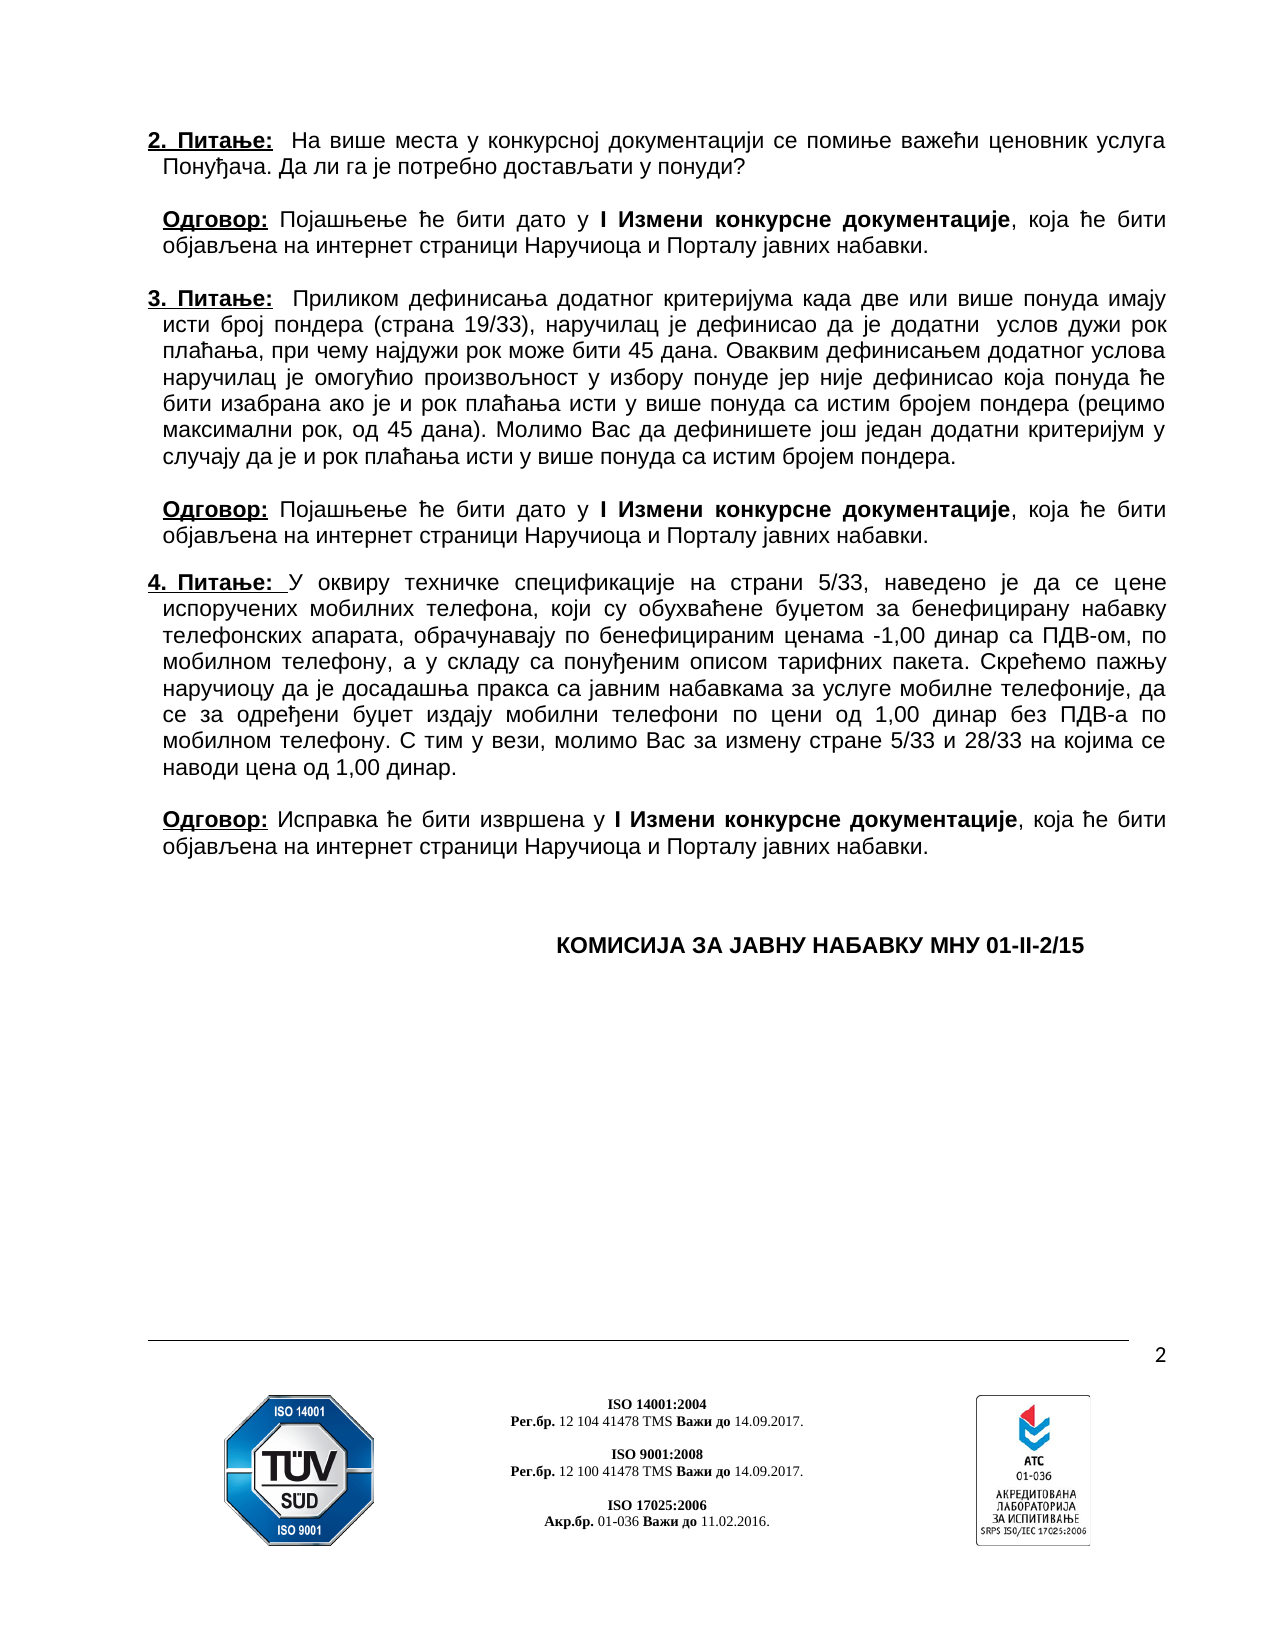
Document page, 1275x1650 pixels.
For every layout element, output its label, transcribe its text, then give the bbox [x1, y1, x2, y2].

list Питање: На више места у конкурсној документацији се помиње важећи ценовник услуга Понуђача. Да ли га је потребно достављати у понуди? [148, 127, 1167, 179]
text Одговор: Појашњење ће бити дато у I Измени конкурсне документације, која ће бити објављена на интернет страници Наручиоца и Порталу јавних набавки. [162, 496, 1167, 548]
list Питање: Приликом дефинисања додатног критеријума када две или више понуда имају исти број пондера (страна 19/33), наручилац је дефинисао да је додатни услов дужи рок плаћања, при чему најдужи рок може бити 45 дана. Оваквим дефинисањем додатног услова наручилац је омогућио произвољност у избору понуде јер није дефинисао која понуда ће бити изабрана ако је и рок плаћања исти у више понуда са истим бројем пондера (рецимо максимални рок, од 45 дана). Молимо Вас да дефинишете још један додатни критеријум у случају да је и рок плаћања исти у више понуда са истим бројем пондера. [148, 285, 1167, 469]
picture [224, 1395, 374, 1546]
picture [976, 1395, 1091, 1546]
text Одговор: Појашњење ће бити дато у I Измени конкурсне документације, која ће бити објављена на интернет страници Наручиоца и Порталу јавних набавки. [162, 206, 1167, 258]
list Одговор: Исправка ће бити извршена у I Измени конкурсне документације, која ће бити објављена на интернет страници Наручиоца и Порталу јавних набавки. [162, 806, 1167, 859]
list Питање: У оквиру техничке спецификације на страни 5/33, наведено је да се цене испоручених мобилних телефона, који су обухваћене буџетом за бенефицирану набавку телефонских апарата, обрачунавају по бенефицираним ценама -1,00 динар са ПДВ-ом, по мобилном телефону, а у складу са понуђеним описом тарифних пакета. Скрећемо пажњу наручиоцу да је досадашња пракса са јавним набавкама за услуге мобилне телефоније, да се за одређени буџет издају мобилни телефони по цени од 1,00 динар без ПДВ-а по мобилном телефону. С тим у вези, молимо Вас за измену стране 5/33 и 28/33 на којима се наводи цена од 1,00 динар. [148, 569, 1167, 780]
text КОМИСИЈА ЗА ЈАВНУ НАБАВКУ МНУ 01-II-2/15 [148, 932, 1166, 959]
